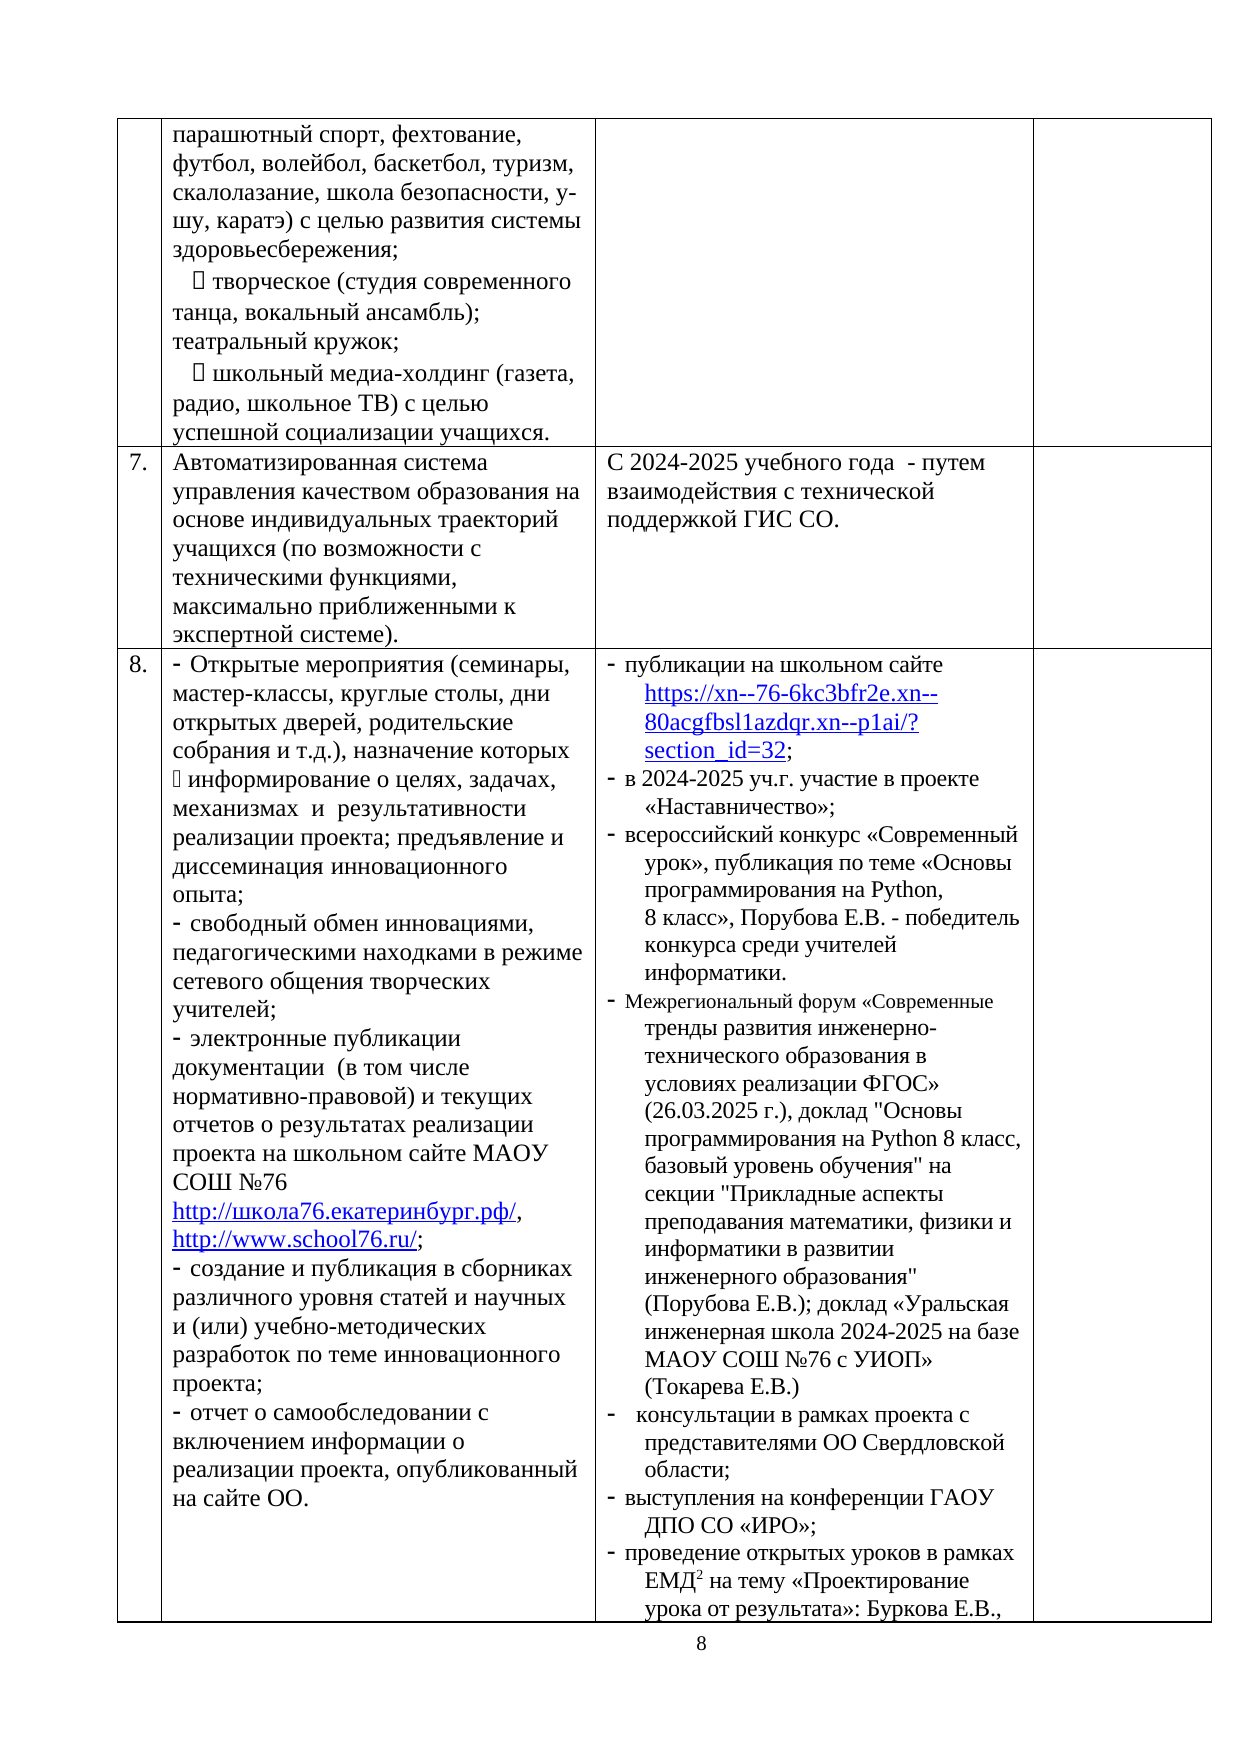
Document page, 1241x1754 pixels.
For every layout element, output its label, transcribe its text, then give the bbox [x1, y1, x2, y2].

table_cell С 2024-2025 учебного года - путем взаимодействия с технической поддержкой ГИС СО. [596, 447, 1033, 648]
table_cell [162, 649, 595, 1621]
table_cell [118, 447, 161, 648]
table_cell [118, 119, 161, 446]
table_cell Автоматизированная система управления качеством образования на основе индивидуальных траекторий учащихся (по возможности с техническими функциями, максимально приближенными к экспертной системе). [162, 447, 595, 648]
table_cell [162, 119, 595, 446]
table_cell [596, 649, 1033, 1621]
table_cell [118, 649, 161, 1621]
table_cell [1034, 119, 1211, 446]
table_cell [1034, 649, 1211, 1621]
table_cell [596, 119, 1033, 446]
table_cell [1034, 447, 1211, 648]
